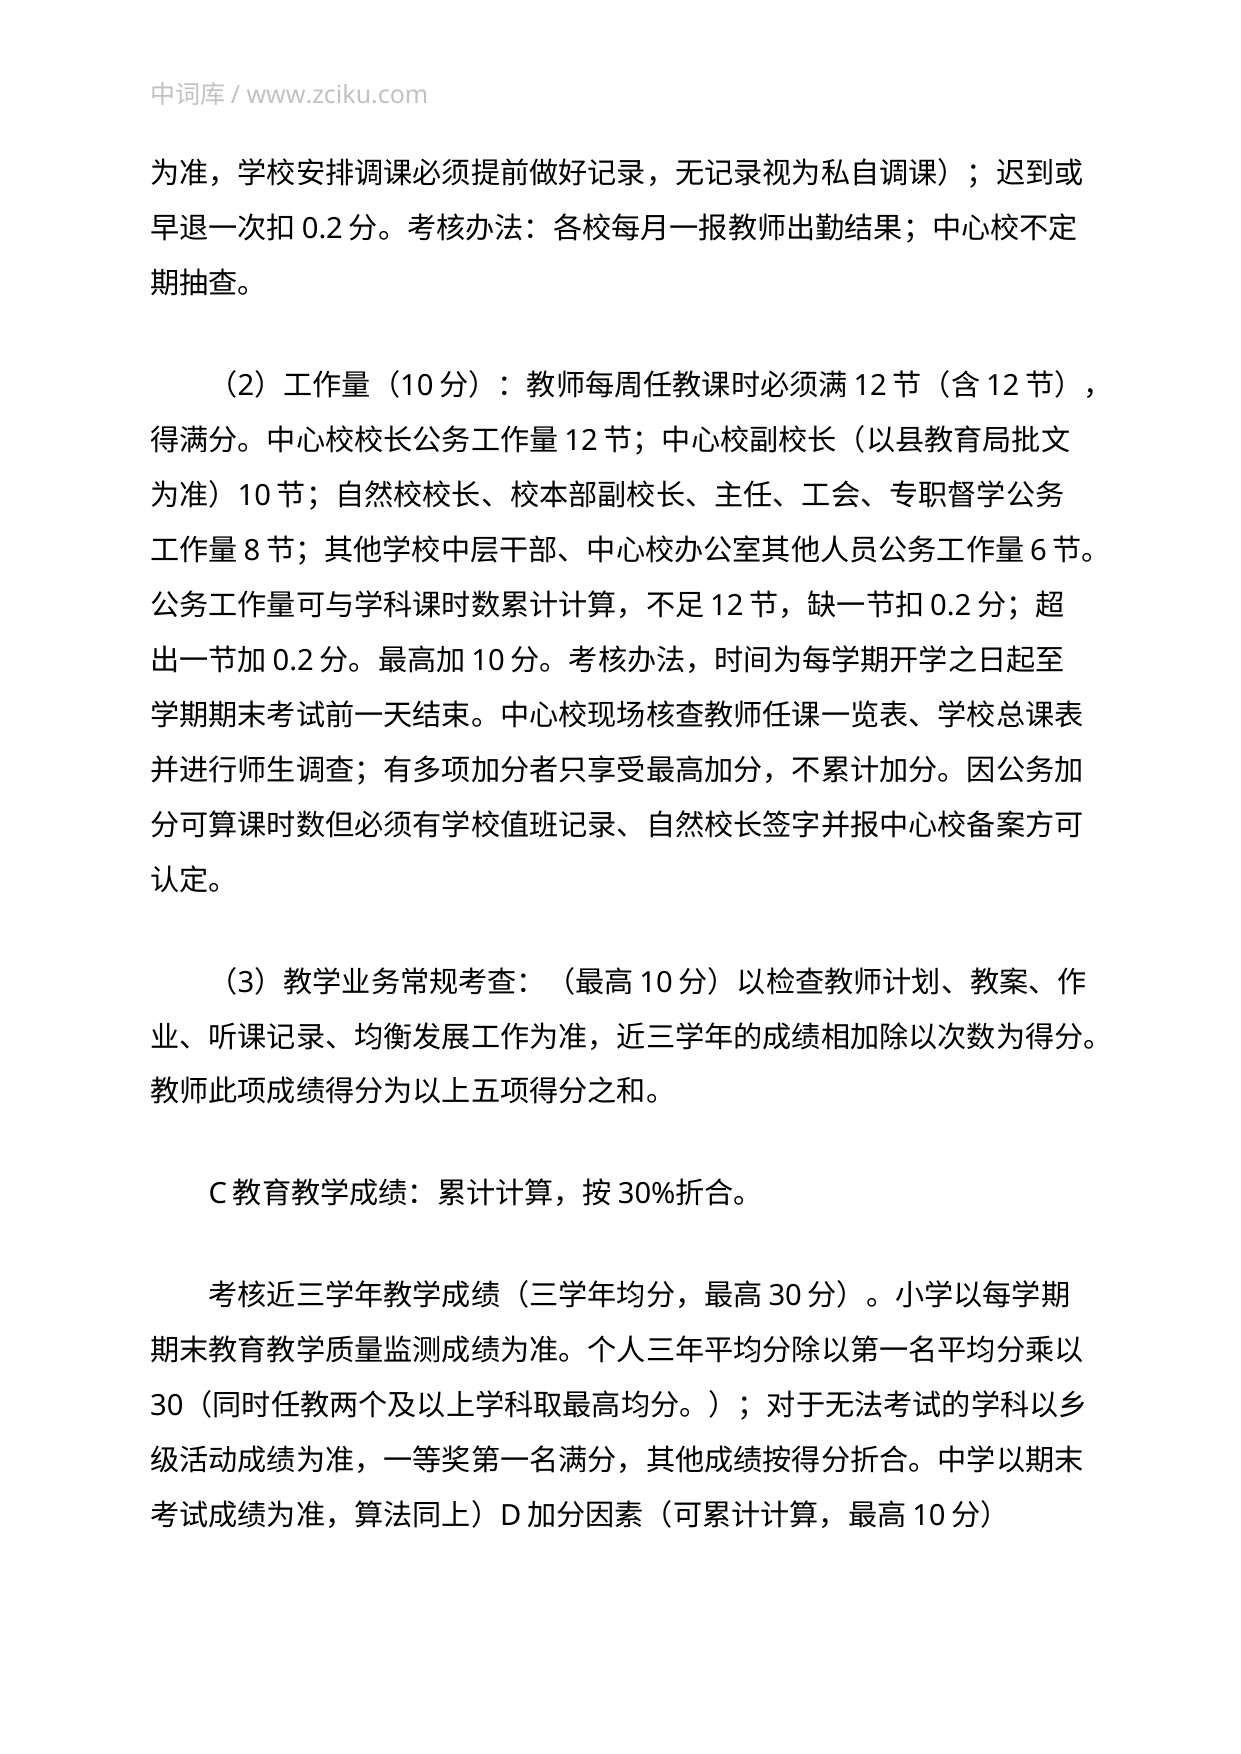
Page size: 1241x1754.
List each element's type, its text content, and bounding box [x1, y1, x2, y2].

text 考核近三学年教学成绩（三学年均分，最高30分）。小学以每学期期末教育教学质量监测成绩为准。个人三年平均分除以第一名平均分乘以30（同时任教两个及以上学科取最高均分。）；对于无法考试的学科以乡级活动成绩为准，一等奖第一名满分，其他成绩按得分折合。中学以期末考试成绩为准，算法同上）D加分因素（可累计计算，最高10分） [150, 1272, 1090, 1534]
text （3）教学业务常规考查：（最高10分）以检查教师计划、教案、作业、听课记录、均衡发展工作为准，近三学年的成绩相加除以次数为得分。教师此项成绩得分为以上五项得分之和。 [150, 958, 1090, 1110]
text （2）工作量（10分）：教师每周任教课时必须满12节（含12节），得满分。中心校校长公务工作量12节；中心校副校长（以县教育局批文为准）10节；自然校校长、校本部副校长、主任、工会、专职督学公务工作量8节；其他学校中层干部、中心校办公室其他人员公务工作量6节。公务工作量可与学科课时数累计计算，不足12节，缺一节扣0.2分；超出一节加0.2分。最高加10分。考核办法，时间为每学期开学之日起至学期期末考试前一天结束。中心校现场核查教师任课一览表、学校总课表并进行师生调查；有多项加分者只享受最高加分，不累计加分。因公务加分可算课时数但必须有学校值班记录、自然校长签字并报中心校备案方可认定。 [150, 362, 1090, 899]
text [150, 150, 1090, 302]
text C教育教学成绩：累计计算，按30%折合。 [150, 1170, 1090, 1212]
